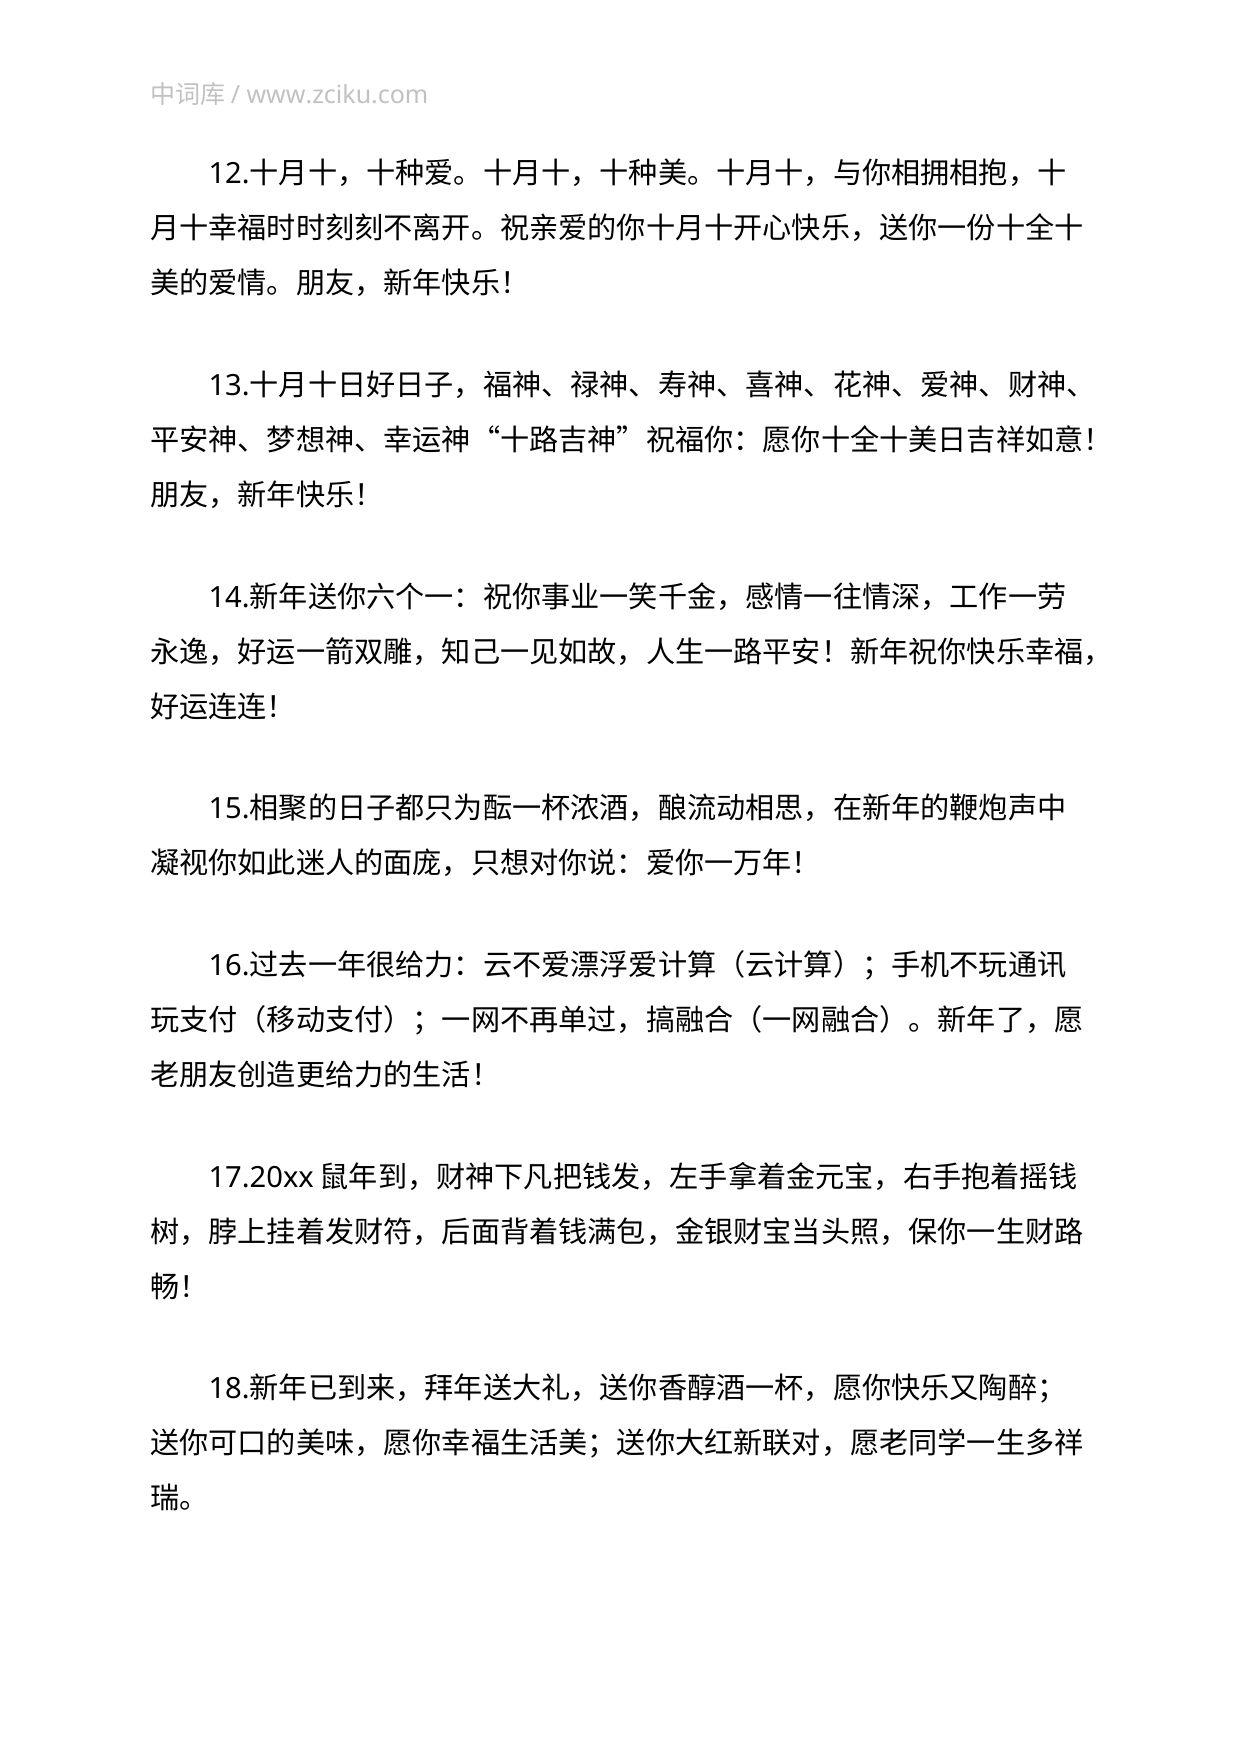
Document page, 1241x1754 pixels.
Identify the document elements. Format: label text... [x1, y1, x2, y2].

text 16.过去一年很给力：云不爱漂浮爱计算（云计算）；手机不玩通讯玩支付（移动支付）；一网不再单过，搞融合（一网融合）。新年了，愿老朋友创造更给力的生活！ [150, 942, 1090, 1094]
text 15.相聚的日子都只为酝一杯浓酒，酿流动相思，在新年的鞭炮声中凝视你如此迷人的面庞，只想对你说：爱你一万年！ [150, 785, 1090, 882]
text 13.十月十日好日子，福神、禄神、寿神、喜神、花神、爱神、财神、平安神、梦想神、幸运神“十路吉神”祝福你：愿你十全十美日吉祥如意！朋友，新年快乐！ [150, 362, 1090, 514]
text 14.新年送你六个一：祝你事业一笑千金，感情一往情深，工作一劳永逸，好运一箭双雕，知己一见如故，人生一路平安！新年祝你快乐幸福，好运连连！ [150, 573, 1090, 726]
text 12.十月十，十种爱。十月十，十种美。十月十，与你相拥相抱，十月十幸福时时刻刻不离开。祝亲爱的你十月十开心快乐，送你一份十全十美的爱情。朋友，新年快乐！ [150, 150, 1090, 302]
text 18.新年已到来，拜年送大礼，送你香醇酒一杯，愿你快乐又陶醉；送你可口的美味，愿你幸福生活美；送你大红新联对，愿老同学一生多祥瑞。 [150, 1365, 1090, 1517]
text 17.20xx鼠年到，财神下凡把钱发，左手拿着金元宝，右手抱着摇钱树，脖上挂着发财符，后面背着钱满包，金银财宝当头照，保你一生财路畅！ [150, 1153, 1090, 1306]
